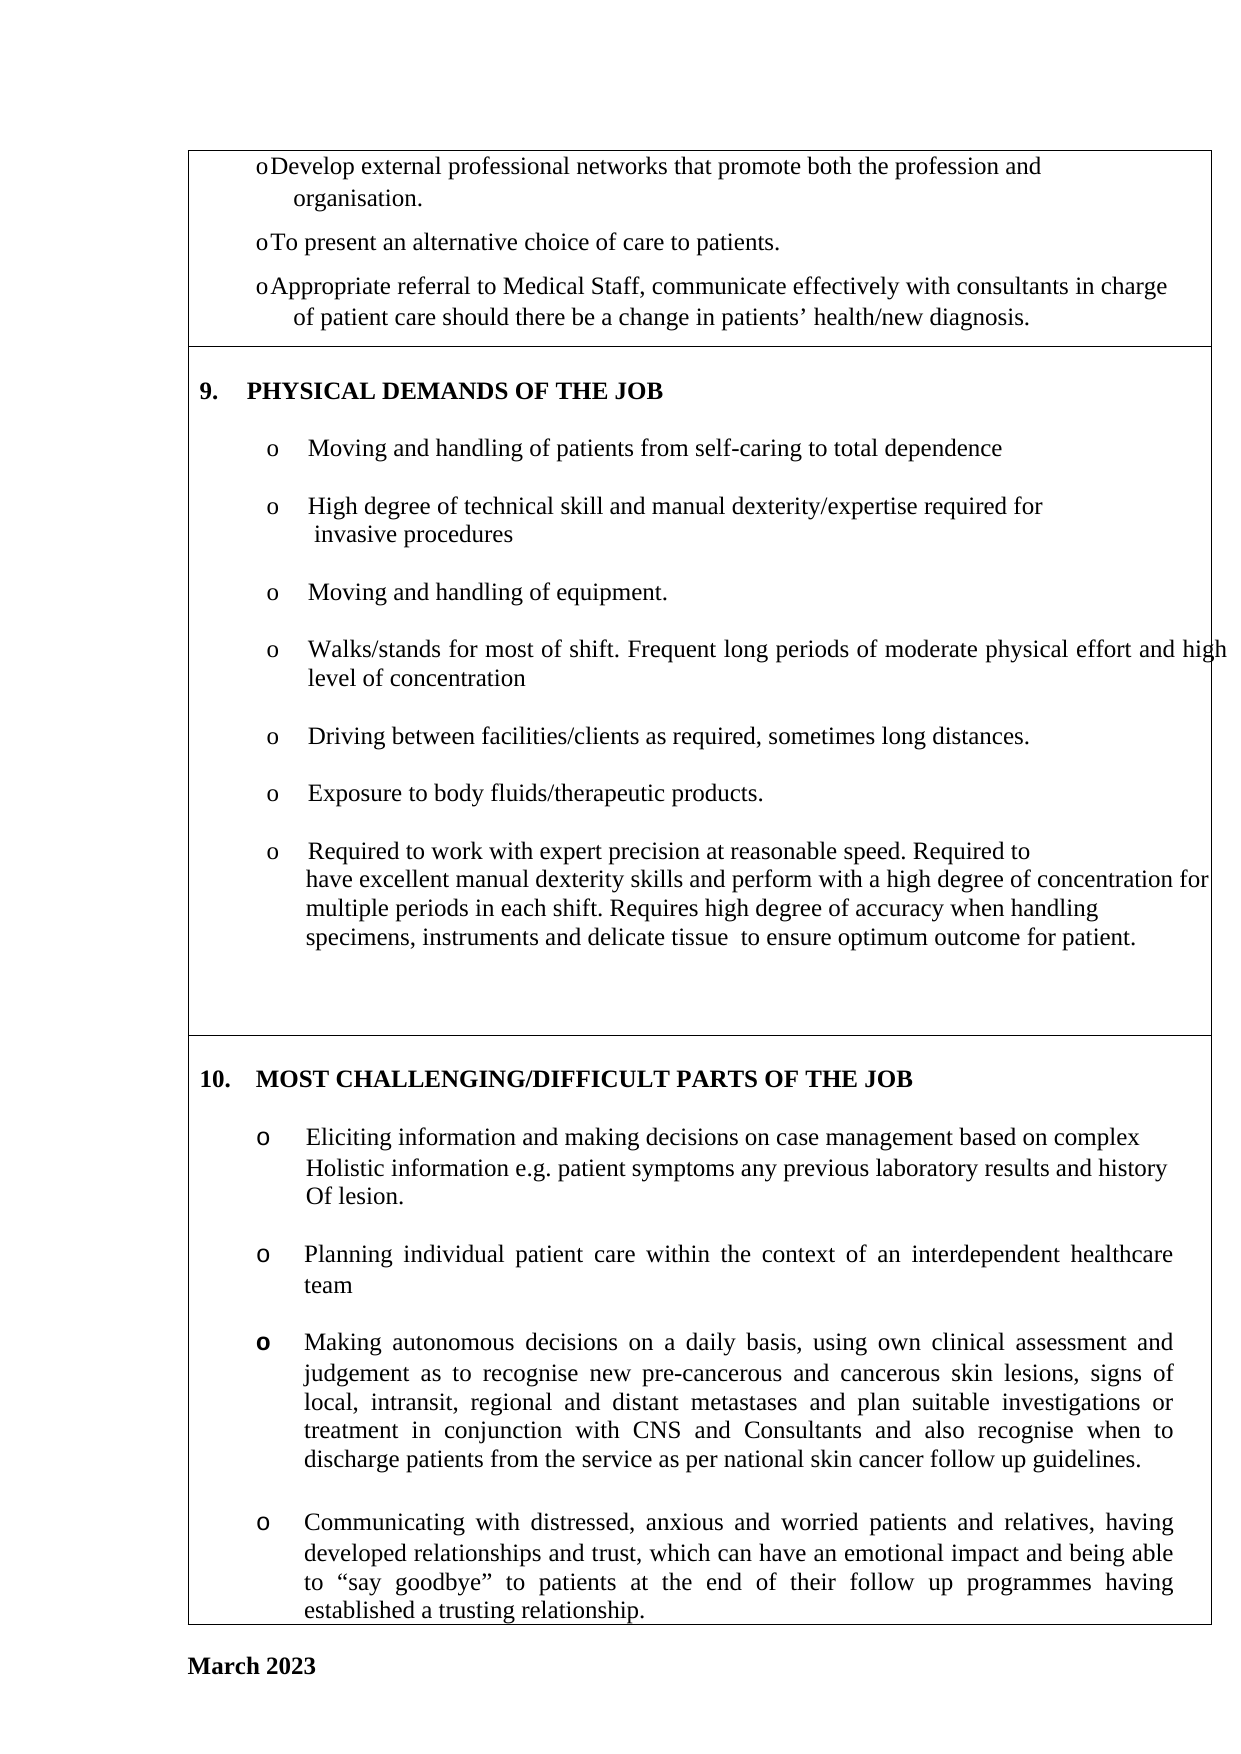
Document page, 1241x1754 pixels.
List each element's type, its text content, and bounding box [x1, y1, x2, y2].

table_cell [189, 151, 1211, 346]
table_cell PHYSICAL DEMANDS OF THE JOB Moving and handling of patients from self-caring to total dependence High degree of technical skill and manual dexterity/expertise required for invasive procedures Moving and handling of equipment. Walks/stands for most of shift. Frequent long periods of moderate physical effort and high level of concentration Driving between facilities/clients as required, sometimes long distances. Exposure to body fluids/therapeutic products. Required to work with expert precision at reasonable speed. Required to have excellent manual dexterity skills and perform with a high degree of concentration for multiple periods in each shift. Requires high degree of accuracy when handling specimens, instruments and delicate tissue to ensure optimum outcome for patient. [189, 347, 1211, 1034]
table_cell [189, 1036, 1211, 1624]
